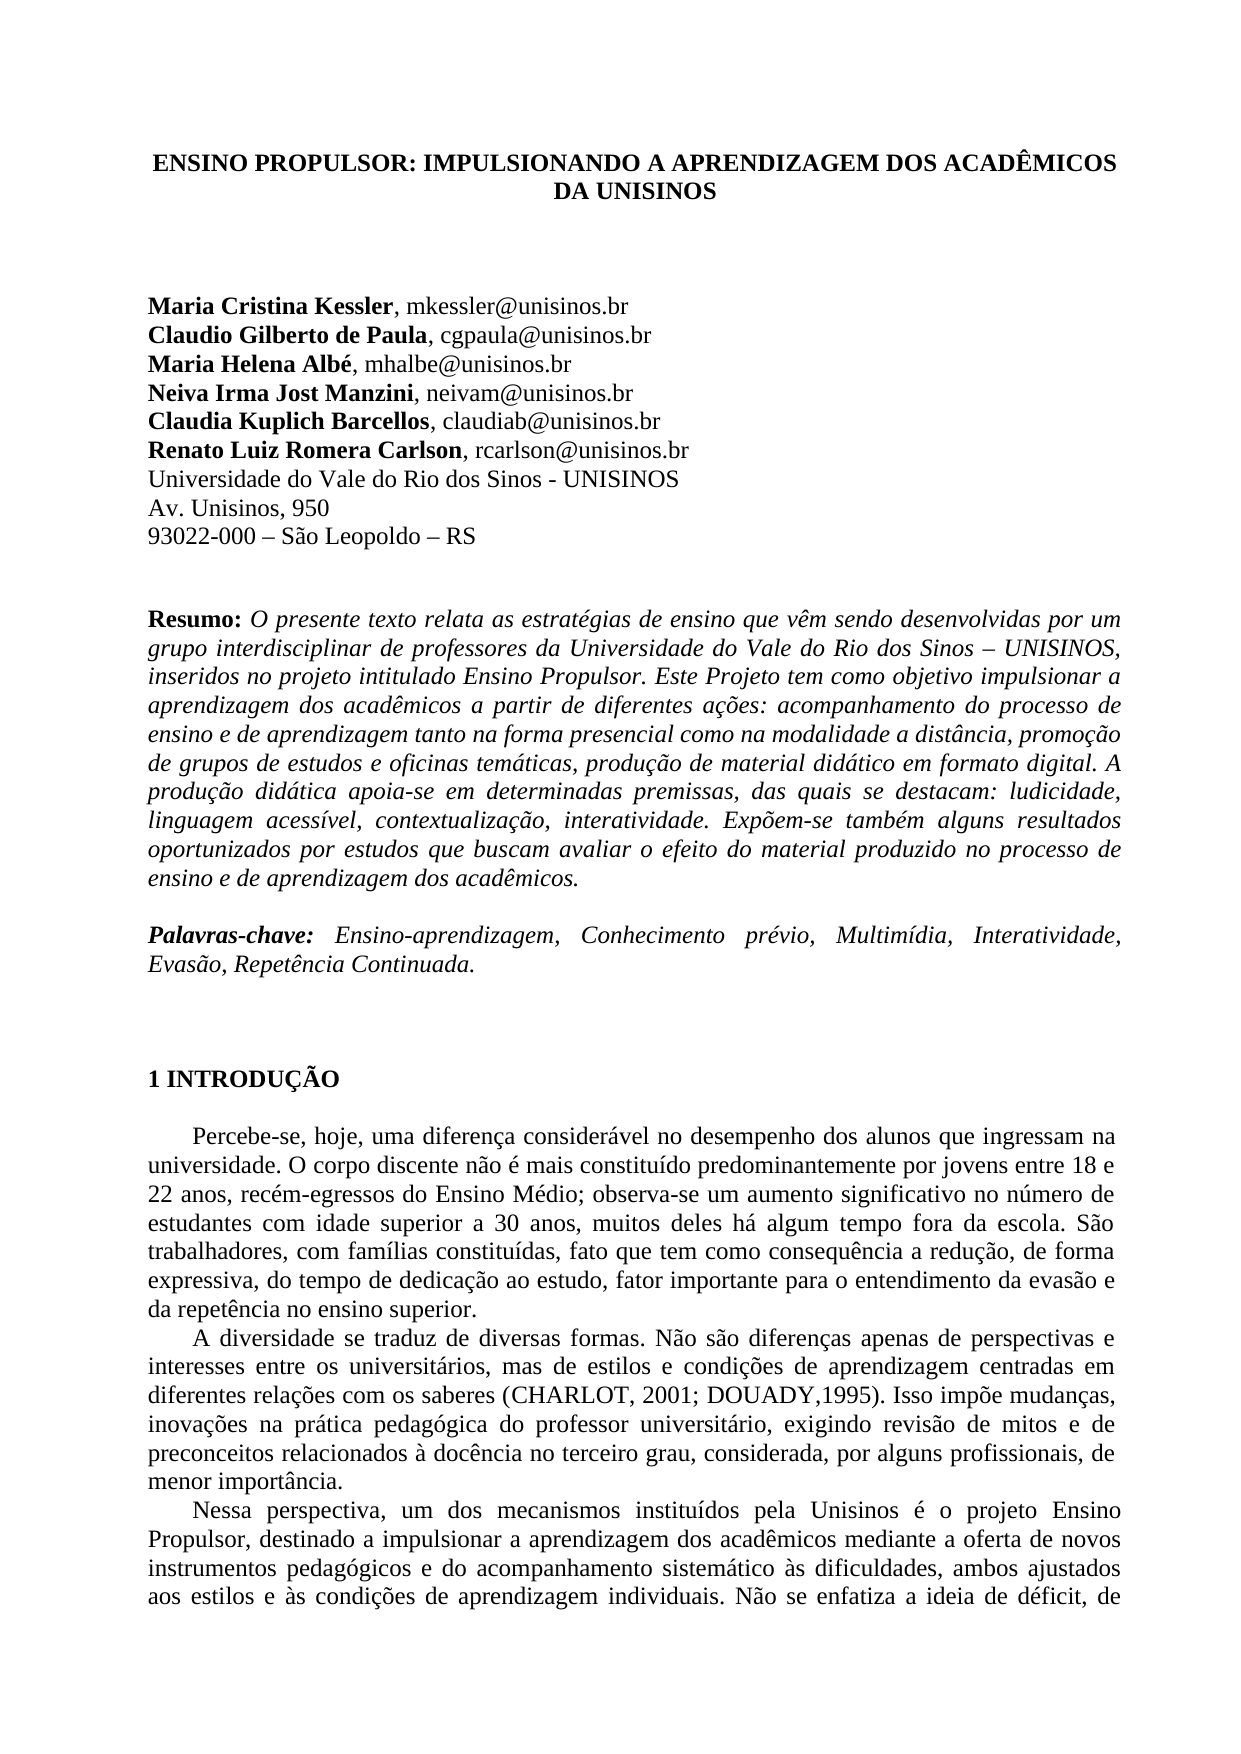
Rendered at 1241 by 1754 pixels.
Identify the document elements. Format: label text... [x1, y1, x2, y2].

text Av. Unisinos, 950 [148, 493, 1122, 521]
text Claudia Kuplich Barcellos, claudiab@unisinos.br [148, 406, 1122, 435]
text Universidade do Vale do Rio dos Sinos - UNISINOS [148, 464, 1122, 493]
text ENSINO PROPULSOR: IMPULSIONANDO A APRENDIZAGEM DOS ACADÊMICOS DA UNISINOS [148, 148, 1122, 205]
text 1 INTRODUÇÃO [148, 1064, 1122, 1093]
text Percebe-se, hoje, uma diferença considerável no desempenho dos alunos que ingressam na universidade. O corpo discente não é mais constituído predominantemente por jovens entre 18 e 22 anos, recém-egressos do Ensino Médio; observa-se um aumento significativo no número de estudantes com idade superior a 30 anos, muitos deles há algum tempo fora da escola. São trabalhadores, com famílias constituídas, fato que tem como consequência a redução, de forma expressiva, do tempo de dedicação ao estudo, fator importante para o entendimento da evasão e da repetência no ensino superior. [148, 1121, 1116, 1323]
text Maria Helena Albé, mhalbe@unisinos.br [148, 349, 1122, 378]
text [148, 1495, 1122, 1610]
text Palavras-chave: Ensino-aprendizagem, Conhecimento prévio, Multimídia, Interatividade, Evasão, Repetência Continuada. [148, 920, 1122, 978]
text Maria Cristina Kessler, mkessler@unisinos.br [148, 291, 1122, 320]
text Neiva Irma Jost Manzini, neivam@unisinos.br [148, 378, 1122, 406]
text Renato Luiz Romera Carlson, rcarlson@unisinos.br [148, 435, 1122, 464]
text Resumo: O presente texto relata as estratégias de ensino que vêm sendo desenvolvidas por um grupo interdisciplinar de professores da Universidade do Vale do Rio dos Sinos – UNISINOS, inseridos no projeto intitulado Ensino Propulsor. Este Projeto tem como objetivo impulsionar a aprendizagem dos acadêmicos a partir de diferentes ações: acompanhamento do processo de ensino e de aprendizagem tanto na forma presencial como na modalidade a distância, promoção de grupos de estudos e oficinas temáticas, produção de material didático em formato digital. A produção didática apoia-se em determinadas premissas, das quais se destacam: ludicidade, linguagem acessível, contextualização, interatividade. Expõem-se também alguns resultados oportunizados por estudos que buscam avaliar o efeito do material produzido no processo de ensino e de aprendizagem dos acadêmicos. [148, 604, 1122, 891]
text 93022-000 – São Leopoldo – RS [148, 521, 1122, 550]
text A diversidade se traduz de diversas formas. Não são diferenças apenas de perspectivas e interesses entre os universitários, mas de estilos e condições de aprendizagem centradas em diferentes relações com os saberes (CHARLOT, 2001; DOUADY,1995). Isso impõe mudanças, inovações na prática pedagógica do professor universitário, exigindo revisão de mitos e de preconceitos relacionados à docência no terceiro grau, considerada, por alguns profissionais, de menor importância. [148, 1323, 1116, 1495]
text Claudio Gilberto de Paula, cgpaula@unisinos.br [148, 320, 1122, 349]
